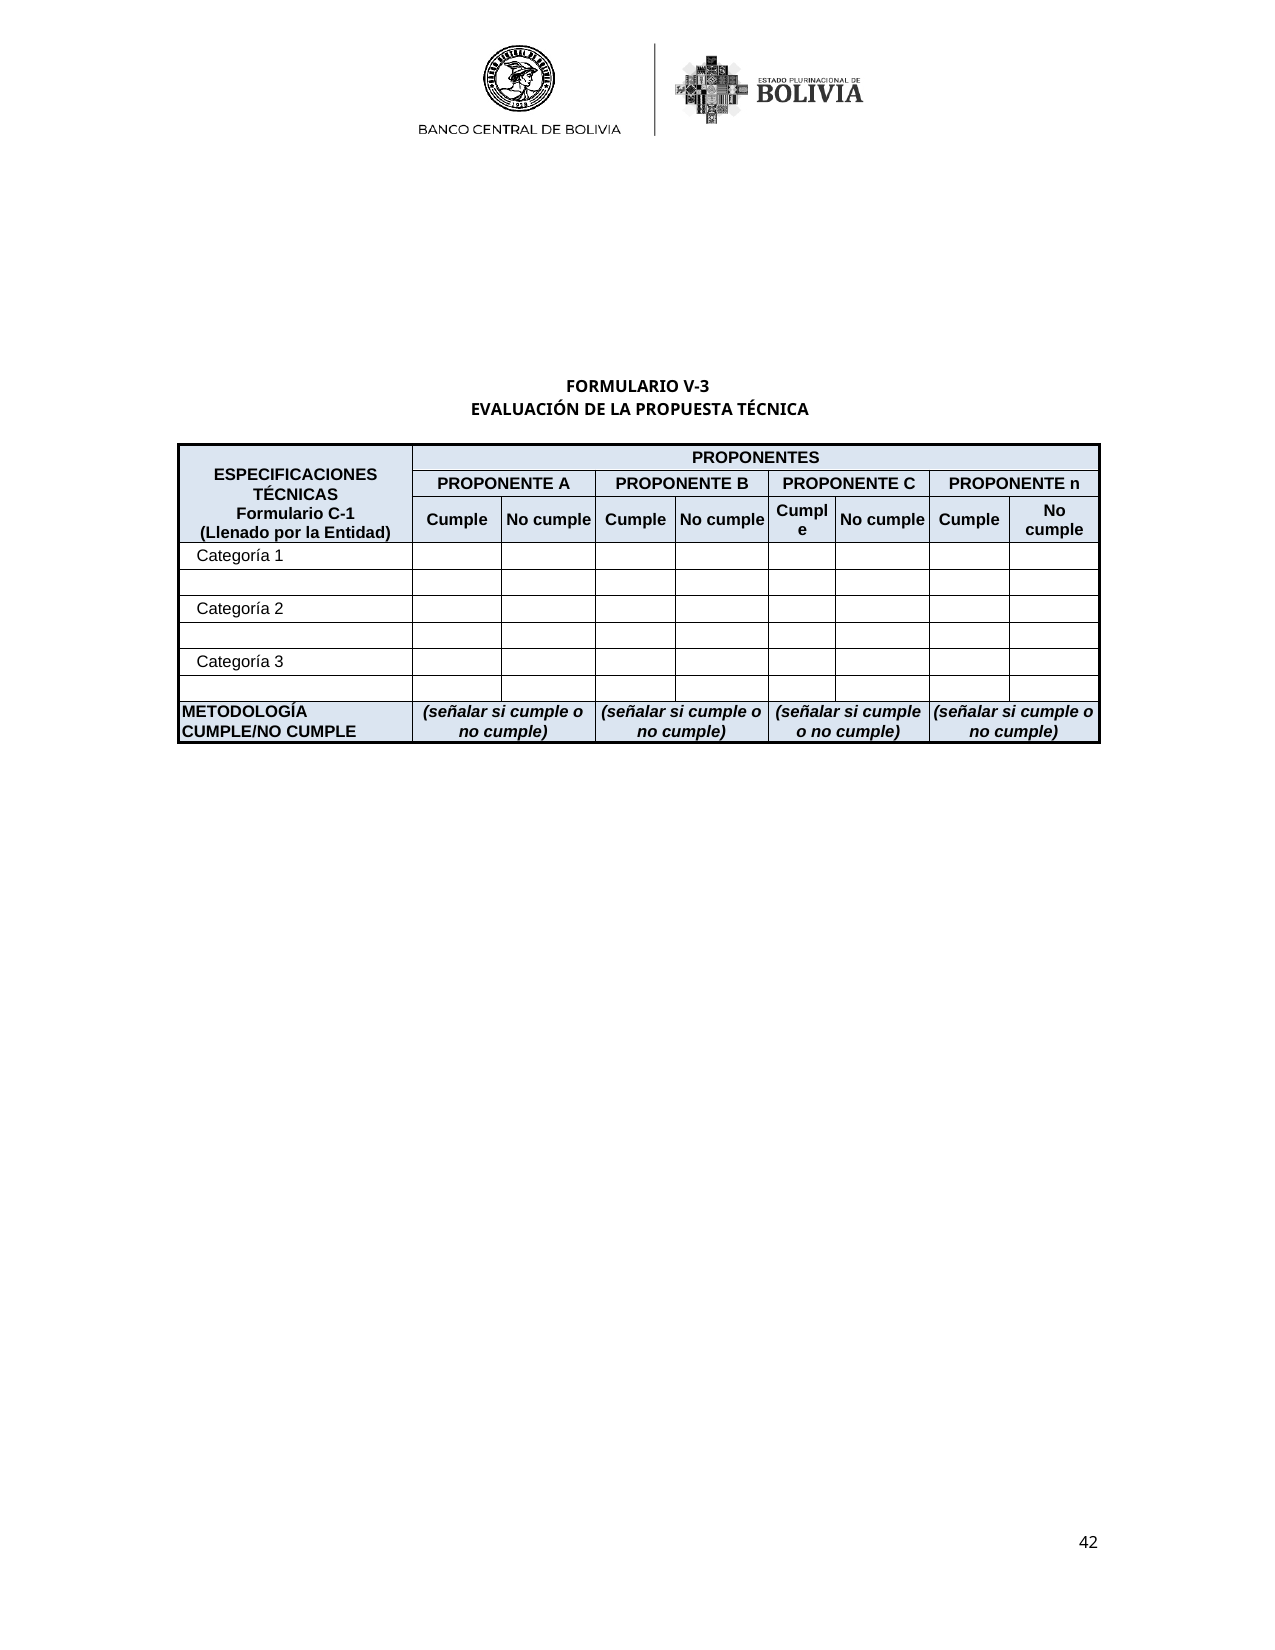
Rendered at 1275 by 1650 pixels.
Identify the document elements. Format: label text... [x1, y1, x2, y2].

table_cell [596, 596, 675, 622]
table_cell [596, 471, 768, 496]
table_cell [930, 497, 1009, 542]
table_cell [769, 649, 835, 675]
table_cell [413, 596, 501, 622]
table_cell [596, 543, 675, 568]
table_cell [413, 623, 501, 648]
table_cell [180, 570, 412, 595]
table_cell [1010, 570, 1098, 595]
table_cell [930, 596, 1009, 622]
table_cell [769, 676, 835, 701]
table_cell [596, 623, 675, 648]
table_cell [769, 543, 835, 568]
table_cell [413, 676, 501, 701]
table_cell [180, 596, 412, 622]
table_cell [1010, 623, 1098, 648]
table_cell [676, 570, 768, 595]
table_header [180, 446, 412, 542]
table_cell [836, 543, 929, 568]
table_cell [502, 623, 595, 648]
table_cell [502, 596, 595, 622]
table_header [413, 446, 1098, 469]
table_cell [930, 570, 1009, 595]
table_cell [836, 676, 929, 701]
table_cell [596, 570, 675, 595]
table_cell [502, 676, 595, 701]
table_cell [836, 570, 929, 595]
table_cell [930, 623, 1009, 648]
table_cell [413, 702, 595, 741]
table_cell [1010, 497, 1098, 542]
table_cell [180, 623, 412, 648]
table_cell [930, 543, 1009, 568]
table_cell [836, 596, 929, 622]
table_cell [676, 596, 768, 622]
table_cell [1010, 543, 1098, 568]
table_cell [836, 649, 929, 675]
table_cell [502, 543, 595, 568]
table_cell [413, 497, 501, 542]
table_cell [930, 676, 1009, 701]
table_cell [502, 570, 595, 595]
text EVALUACIÓN DE LA PROPUESTA TÉCNICA [177, 397, 1098, 420]
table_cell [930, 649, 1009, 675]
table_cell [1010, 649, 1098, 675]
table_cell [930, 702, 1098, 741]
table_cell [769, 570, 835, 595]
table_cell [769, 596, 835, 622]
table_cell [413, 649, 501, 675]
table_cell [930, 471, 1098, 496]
picture [197, 0, 1098, 182]
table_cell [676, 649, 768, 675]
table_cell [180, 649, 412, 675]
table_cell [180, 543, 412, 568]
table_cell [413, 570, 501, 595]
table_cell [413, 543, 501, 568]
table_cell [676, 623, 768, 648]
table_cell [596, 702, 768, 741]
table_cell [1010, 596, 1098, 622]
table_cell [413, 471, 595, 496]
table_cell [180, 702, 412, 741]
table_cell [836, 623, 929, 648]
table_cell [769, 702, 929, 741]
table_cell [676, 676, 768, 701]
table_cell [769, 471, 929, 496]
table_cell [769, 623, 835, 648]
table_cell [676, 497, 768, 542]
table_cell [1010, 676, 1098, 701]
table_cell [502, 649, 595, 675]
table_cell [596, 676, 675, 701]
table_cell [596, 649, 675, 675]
text FORMULARIO V-3 [177, 375, 1098, 397]
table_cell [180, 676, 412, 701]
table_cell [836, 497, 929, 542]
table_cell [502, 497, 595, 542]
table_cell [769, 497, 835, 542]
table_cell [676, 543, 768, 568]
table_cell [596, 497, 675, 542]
